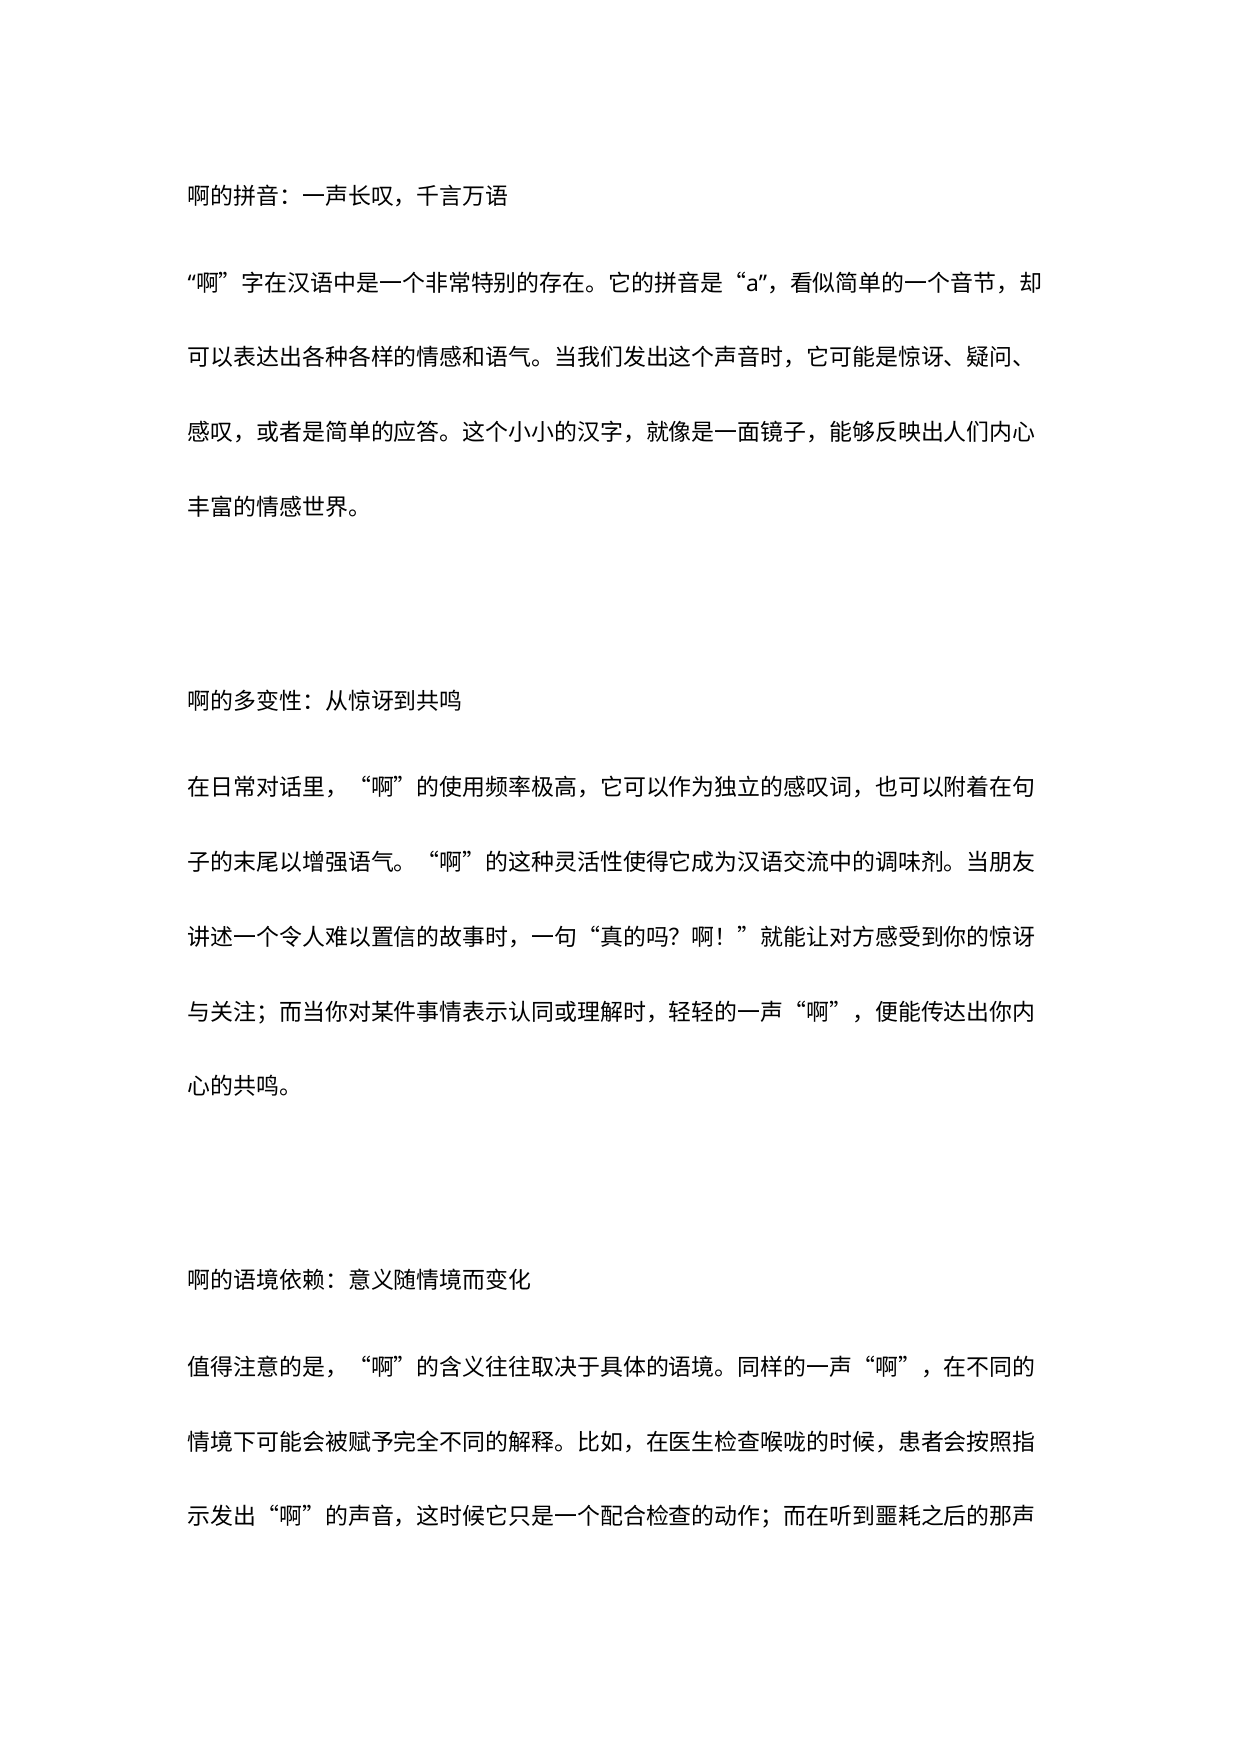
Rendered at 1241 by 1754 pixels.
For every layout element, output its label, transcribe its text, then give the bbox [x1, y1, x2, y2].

text 啊的语境依赖：意义随情境而变化 [187, 1246, 1053, 1311]
text 啊的多变性：从惊讶到共鸣 [187, 667, 1053, 732]
text 在日常对话里，“啊”的使用频率极高，它可以作为独立的感叹词，也可以附着在句子的末尾以增强语气。“啊”的这种灵活性使得它成为汉语交流中的调味剂。当朋友讲述一个令人难以置信的故事时，一句“真的吗？啊！”就能让对方感受到你的惊讶与关注；而当你对某件事情表示认同或理解时，轻轻的一声“啊”，便能传达出你内心的共鸣。 [187, 753, 1053, 1117]
text “啊”字在汉语中是一个非常特别的存在。它的拼音是“a”，看似简单的一个音节，却可以表达出各种各样的情感和语气。当我们发出这个声音时，它可能是惊讶、疑问、感叹，或者是简单的应答。这个小小的汉字，就像是一面镜子，能够反映出人们内心丰富的情感世界。 [187, 248, 1053, 538]
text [187, 1333, 1053, 1547]
text 啊的拼音：一声长叹，千言万语 [187, 162, 1053, 227]
